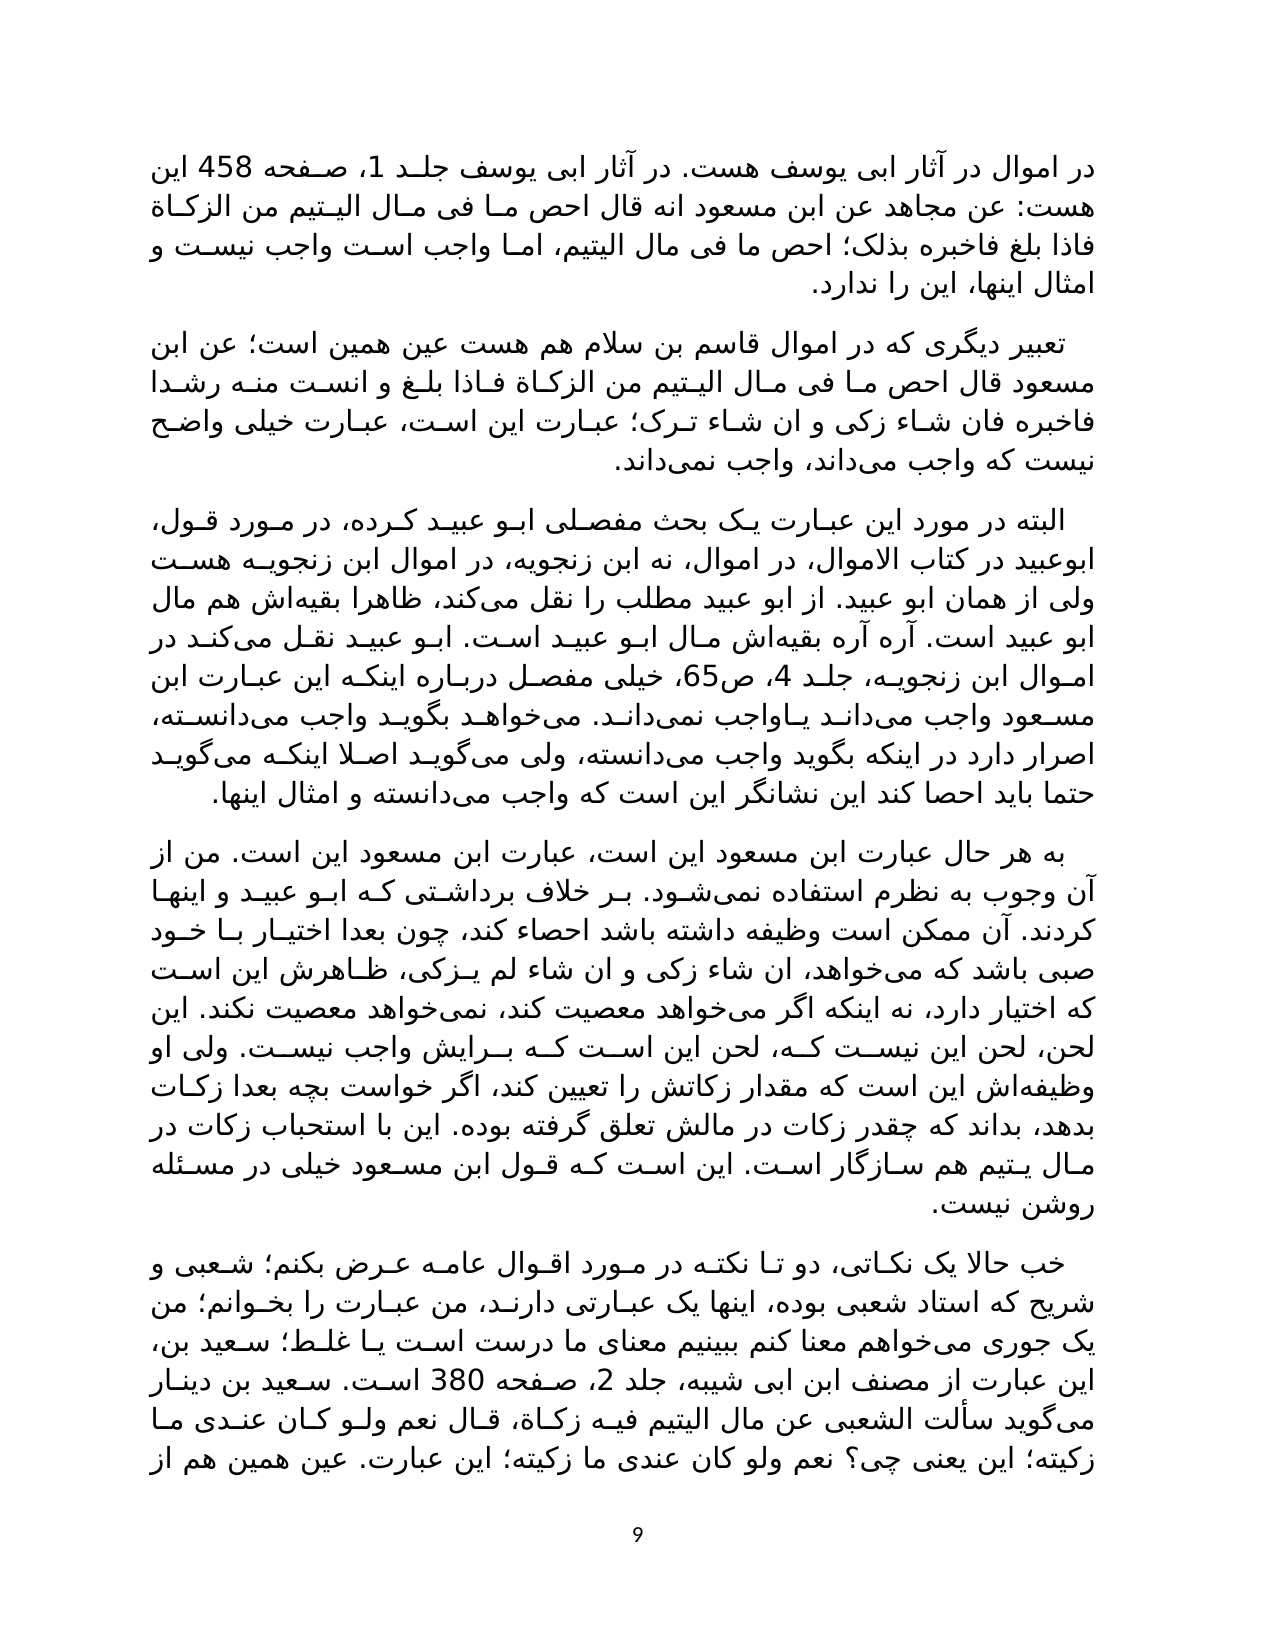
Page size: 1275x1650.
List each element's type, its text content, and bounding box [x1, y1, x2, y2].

text تعبیر دیگری که در اموال قاسم بن سلام هم هست عین همین است؛ عن ابن مسعود قال احص ما فی مال الیتیم من الزکاة فاذا بلغ و انست منه رشدا فاخبره فان شاء زکی و ان شاء ترک؛ عبارت این است، عبارت خیلی واضح نیست که واجب می‌داند، واجب نمی‌داند. [150, 327, 1095, 477]
text به هر حال عبارت ابن مسعود این است، عبارت ابن مسعود این است. من از آن وجوب به نظرم استفاده نمی‌شود. بر خلاف برداشتی که ابو عبید و اینها کردند. آن ممکن است وظیفه داشته باشد احصاء کند، چون بعدا اختیار با خود صبی باشد که می‌خواهد، ان شاء زکی و ان شاء لم یزکی، ظاهرش این است که اختیار دارد، نه اینکه اگر می‌خواهد معصیت کند، نمی‌خواهد معصیت نکند. این لحن، لحن این نیست که، لحن این است که برایش واجب نیست. ولی او وظیفه‌اش این است که مقدار زکاتش را تعیین کند، اگر خواست بچه بعدا زکات بدهد، بداند که چقدر زکات در مالش تعلق گرفته بوده. این با استحباب زکات در مال یتیم هم سازگار است. این است که قول ابن مسعود خیلی در مسئله روشن نیست. [150, 836, 1095, 1220]
text البته در مورد این عبارت یک بحث مفصلی ابو عبید کرده، در مورد قول، ابوعبید در کتاب الاموال، در اموال، نه ابن زنجویه، در اموال ابن زنجویه هست ولی از همان ابو عبید. از ابو عبید مطلب را نقل می‌کند، ظاهرا بقیه‌اش هم مال ابو عبید است. آره آره بقیه‌اش مال ابو عبید است. ابو عبید نقل می‌کند در اموال ابن زنجویه، جلد 4، ص65، خیلی مفصل درباره اینکه این عبارت ابن مسعود واجب می‌داند یاواجب نمی‌داند. می‌خواهد بگوید واجب می‌دانسته، اصرار دارد در اینکه بگوید واجب می‌دانسته، ولی می‌گوید اصلا اینکه می‌گوید حتما باید احصا کند این نشانگر این است که واجب می‌دانسته و امثال اینها. [150, 503, 1095, 810]
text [150, 1246, 1095, 1475]
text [150, 150, 1095, 301]
